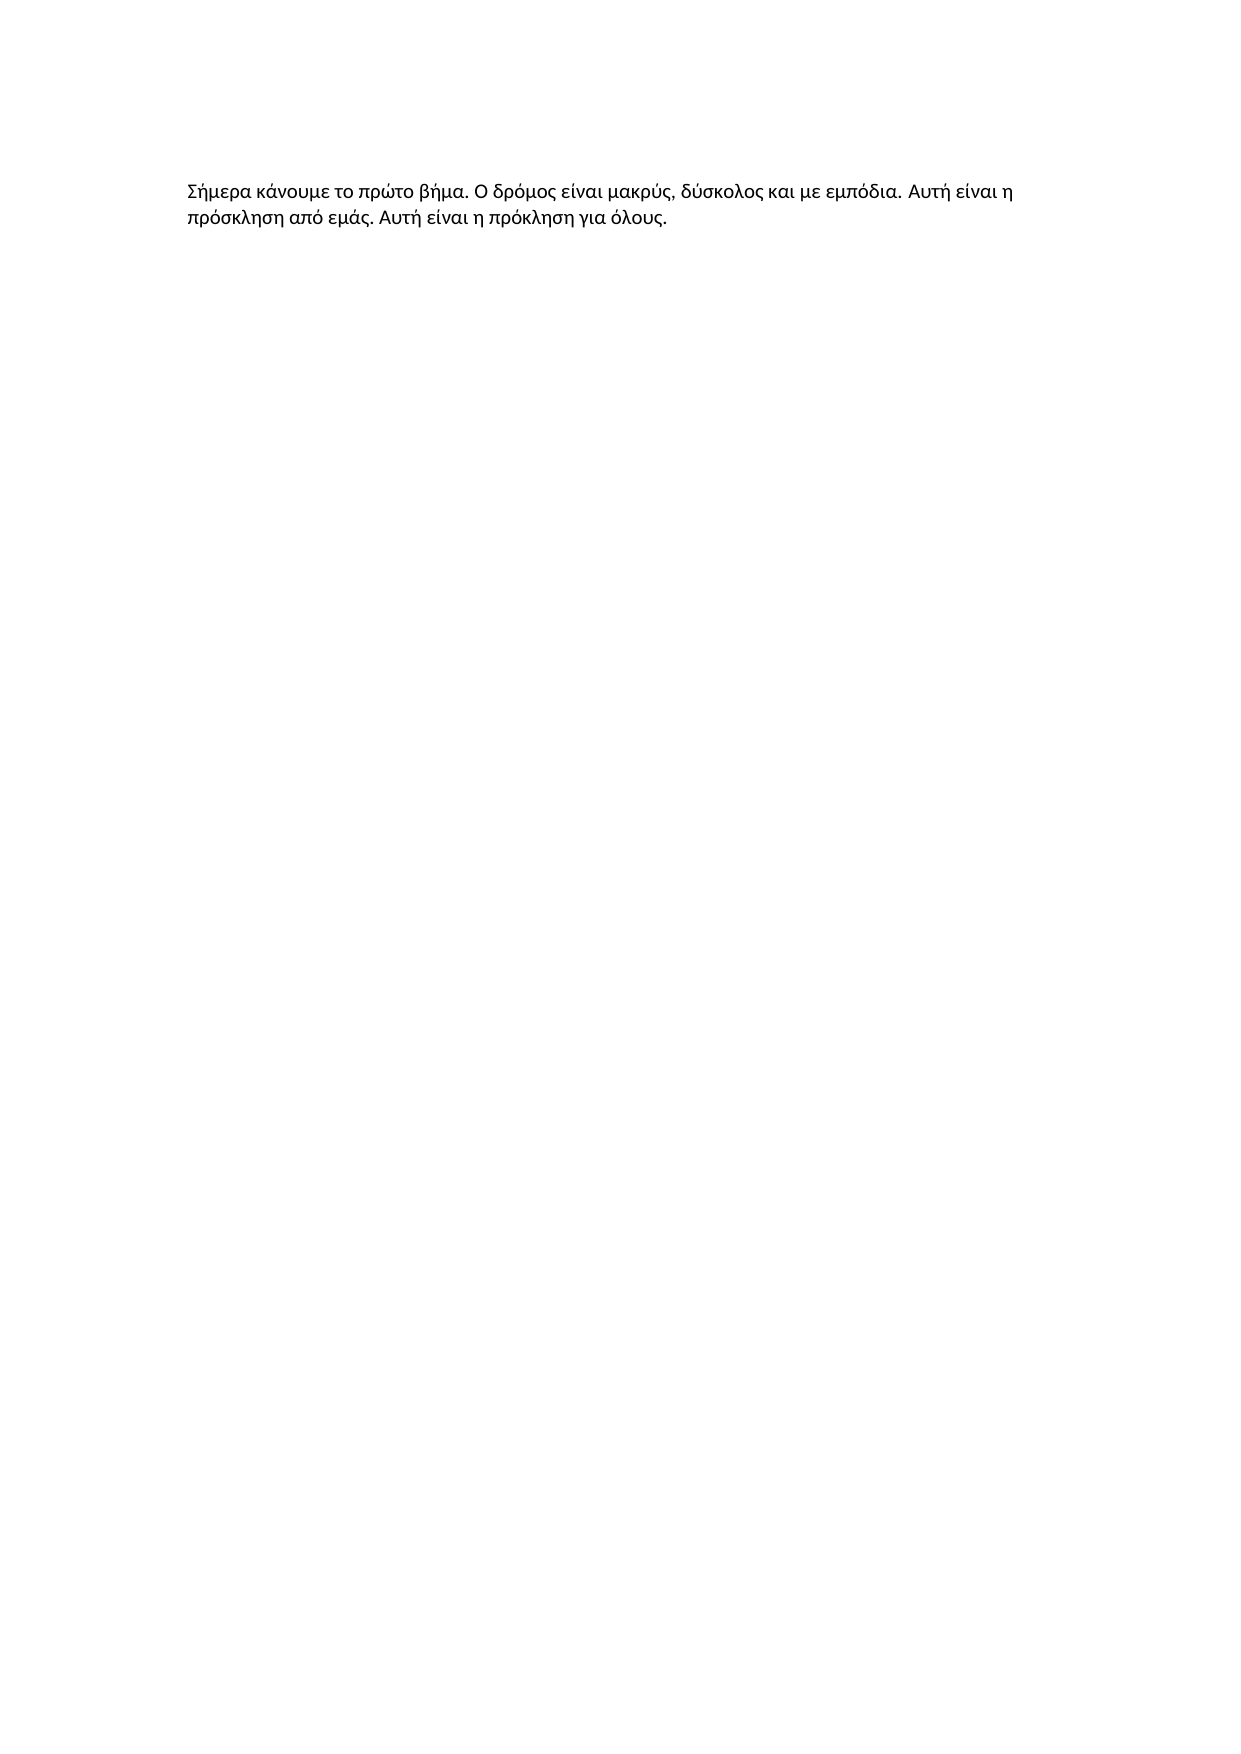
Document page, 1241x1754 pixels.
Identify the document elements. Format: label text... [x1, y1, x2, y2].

text Σήμερα κάνουμε το πρώτο βήμα. Ο δρόμος είναι μακρύς, δύσκολος και με εμπόδια. Αυτή είναι η πρόσκληση από εμάς. Αυτή είναι η πρόκληση για όλους. [187, 179, 1053, 229]
